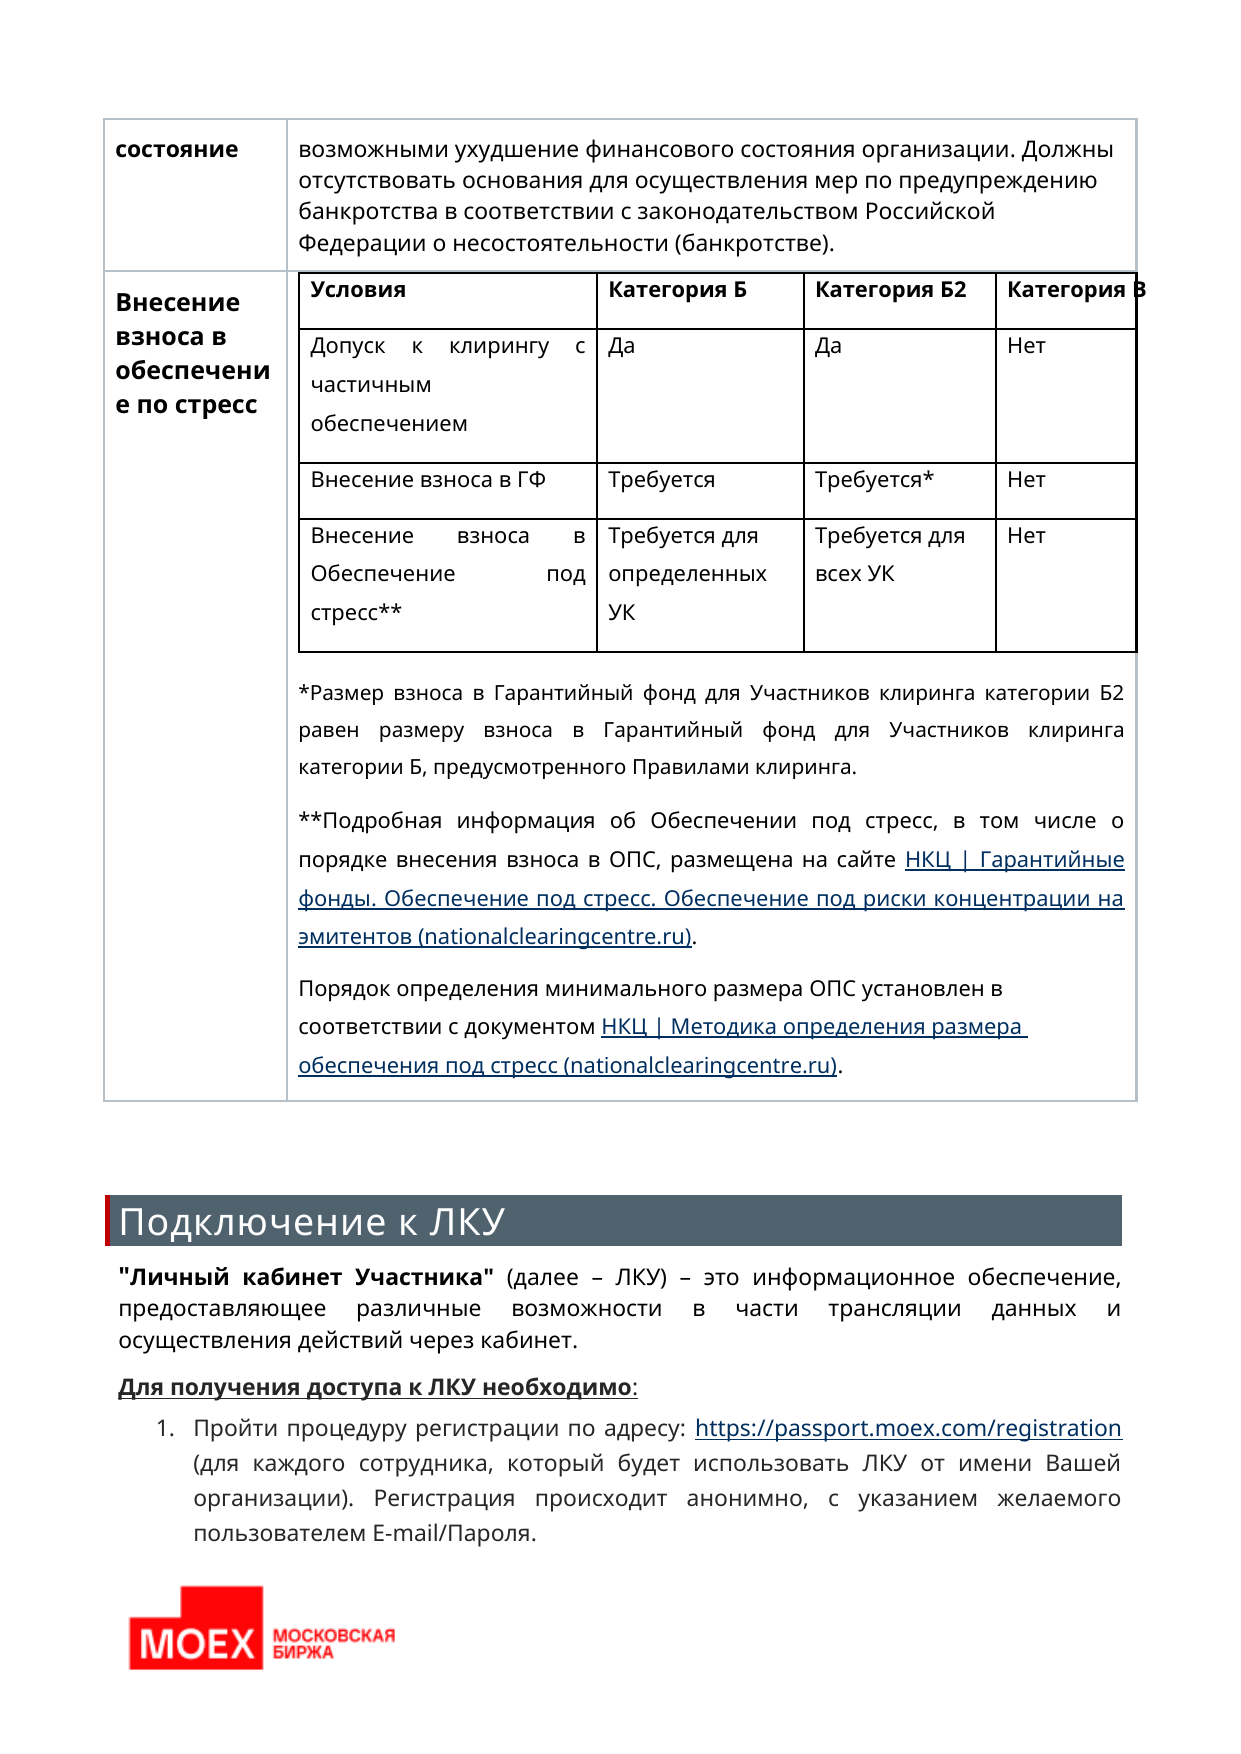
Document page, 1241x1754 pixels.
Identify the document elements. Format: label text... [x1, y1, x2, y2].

table_cell *Размер взноса в Гарантийный фонд для Участников клиринга категории Б2 равен размеру взноса в Гарантийный фонд для Участников клиринга категории Б, предусмотренного Правилами клиринга. **Подробная информация об Обеспечении под стресс, в том числе о порядке внесения взноса в ОПС, размещена на сайте НКЦ | Гарантийные фонды. Обеспечение под стресс. Обеспечение под риски концентрации на эмитентов (nationalclearingcentre.ru). Порядок определения минимального размера ОПС установлен в соответствии с документом НКЦ | Методика определения размера обеспечения под стресс (nationalclearingcentre.ru). [288, 272, 1135, 1099]
text "Личный кабинет Участника" (далее – ЛКУ) – это информационное обеспечение, предоставляющее различные возможности в части трансляции данных и осуществления действий через кабинет. [118, 1258, 1122, 1355]
table_cell Финансовое состояние [105, 120, 286, 270]
text Для получения доступа к ЛКУ необходимо: [118, 1367, 1122, 1402]
table_cell Внесение взноса в обеспечение по стресс [105, 272, 286, 1099]
list Пройти процедуру регистрации по адресу: https://passport.moex.com/registration (для каждого сотрудника, который будет использовать ЛКУ от имени Вашей организации). Регистрация происходит анонимно, с указанием желаемого пользователем E-mail/Пароля. [156, 1409, 1122, 1549]
picture [118, 1577, 409, 1681]
text Подключение к ЛКУ [110, 1195, 1122, 1246]
